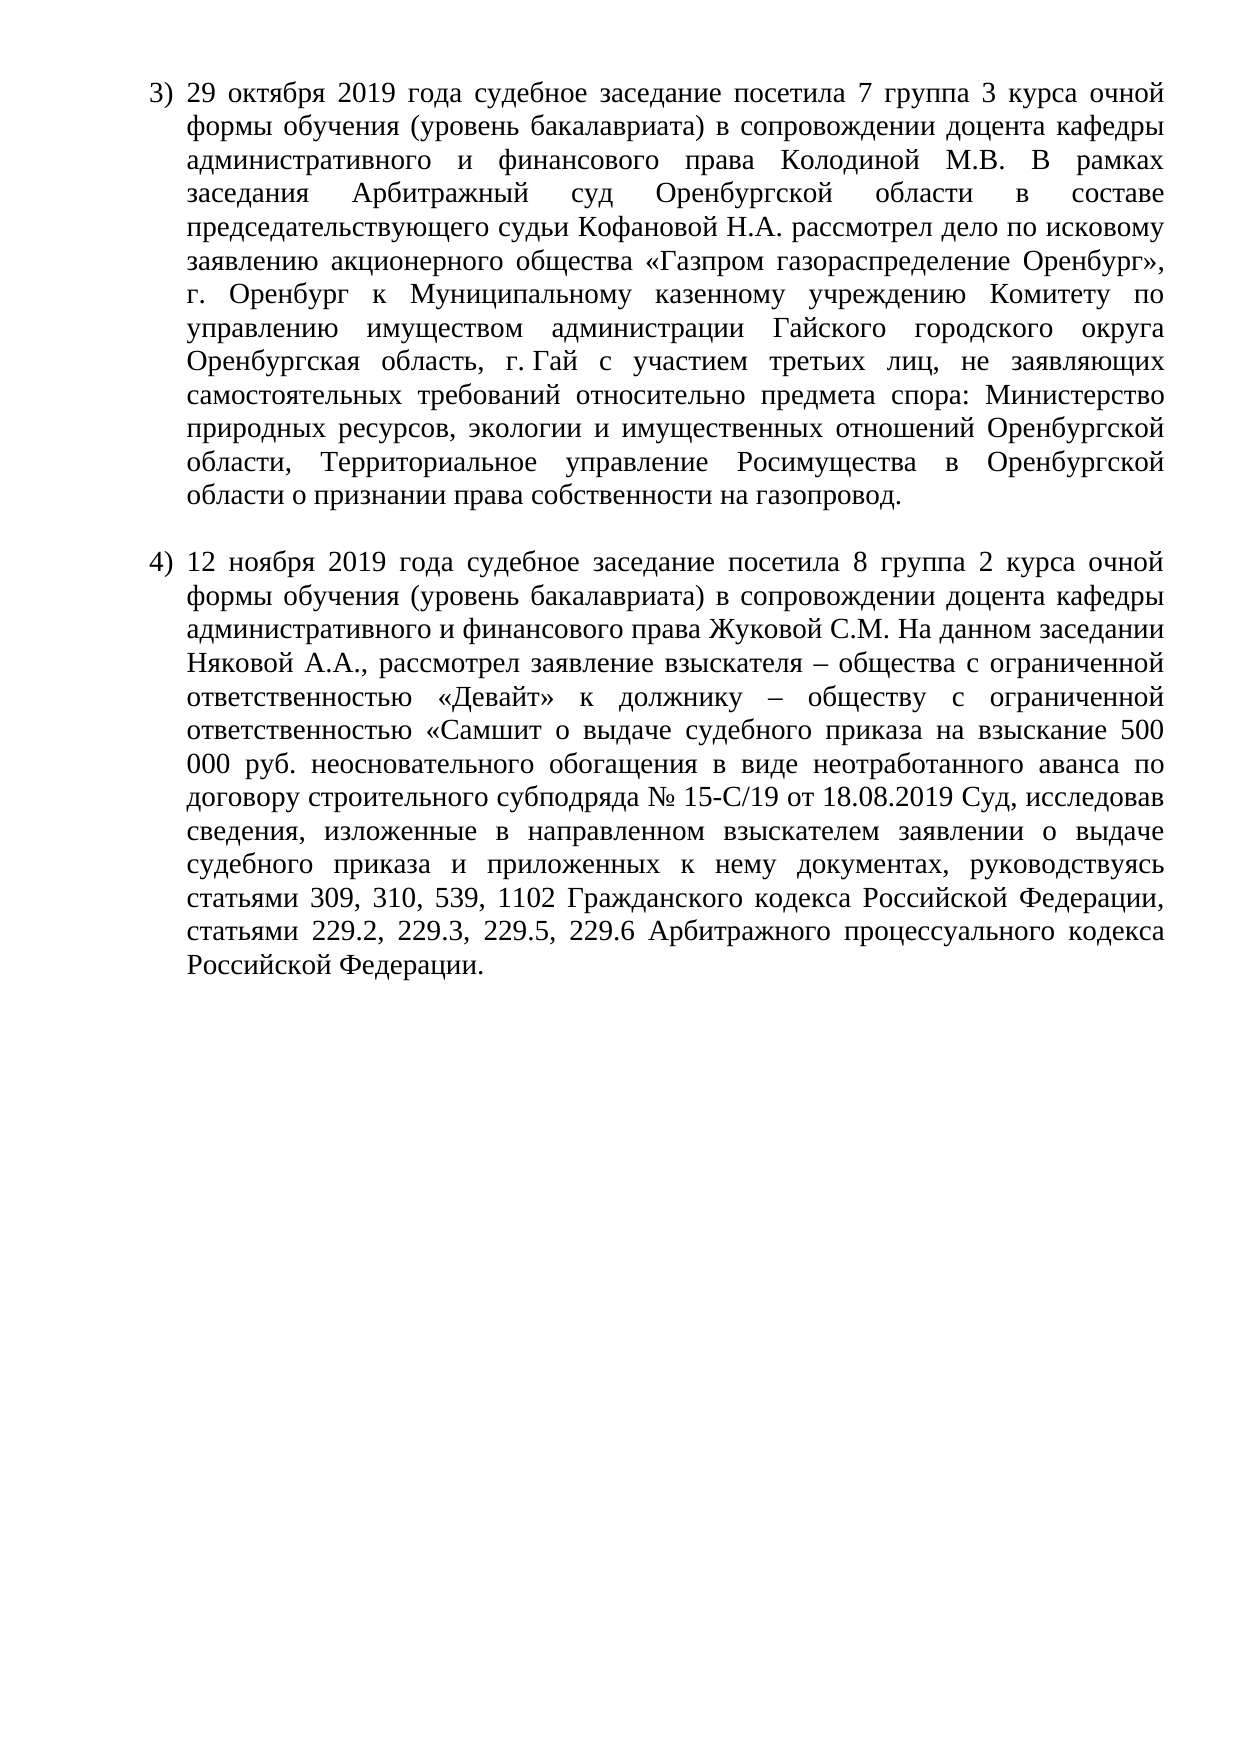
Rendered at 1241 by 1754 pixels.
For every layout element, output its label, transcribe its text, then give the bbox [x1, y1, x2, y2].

list 29 октября 2019 года судебное заседание посетила 7 группа 3 курса очной формы обучения (уровень бакалавриата) в сопровождении доцента кафедры административного и финансового права Колодиной М.В. В рамках заседания Арбитражный суд Оренбургской области в составе председательствующего судьи Кофановой Н.А. рассмотрел дело по исковому заявлению акционерного общества «Газпром газораспределение Оренбург», г. Оренбург к Муниципальному казенному учреждению Комитету по управлению имуществом администрации Гайского городского округа Оренбургская область, г. Гай с участием третьих лиц, не заявляющих самостоятельных требований относительно предмета спора: Министерство природных ресурсов, экологии и имущественных отношений Оренбургской области, Территориальное управление Росимущества в Оренбургской области о признании права собственности на газопровод. [149, 75, 1165, 511]
list 12 ноября 2019 года судебное заседание посетила 8 группа 2 курса очной формы обучения (уровень бакалавриата) в сопровождении доцента кафедры административного и финансового права Жуковой С.М. На данном заседании Няковой А.А., рассмотрел заявление взыскателя – общества с ограниченной ответственностью «Девайт» к должнику – обществу с ограниченной ответственностью «Самшит о выдаче судебного приказа на взыскание 500 000 руб. неосновательного обогащения в виде неотработанного аванса по договору строительного субподряда № 15-С/19 от 18.08.2019 Суд, исследовав сведения, изложенные в направленном взыскателем заявлении о выдаче судебного приказа и приложенных к нему документах, руководствуясь статьями 309, 310, 539, 1102 Гражданского кодекса Российской Федерации, статьями 229.2, 229.3, 229.5, 229.6 Арбитражного процессуального кодекса Российской Федерации. [149, 544, 1165, 981]
